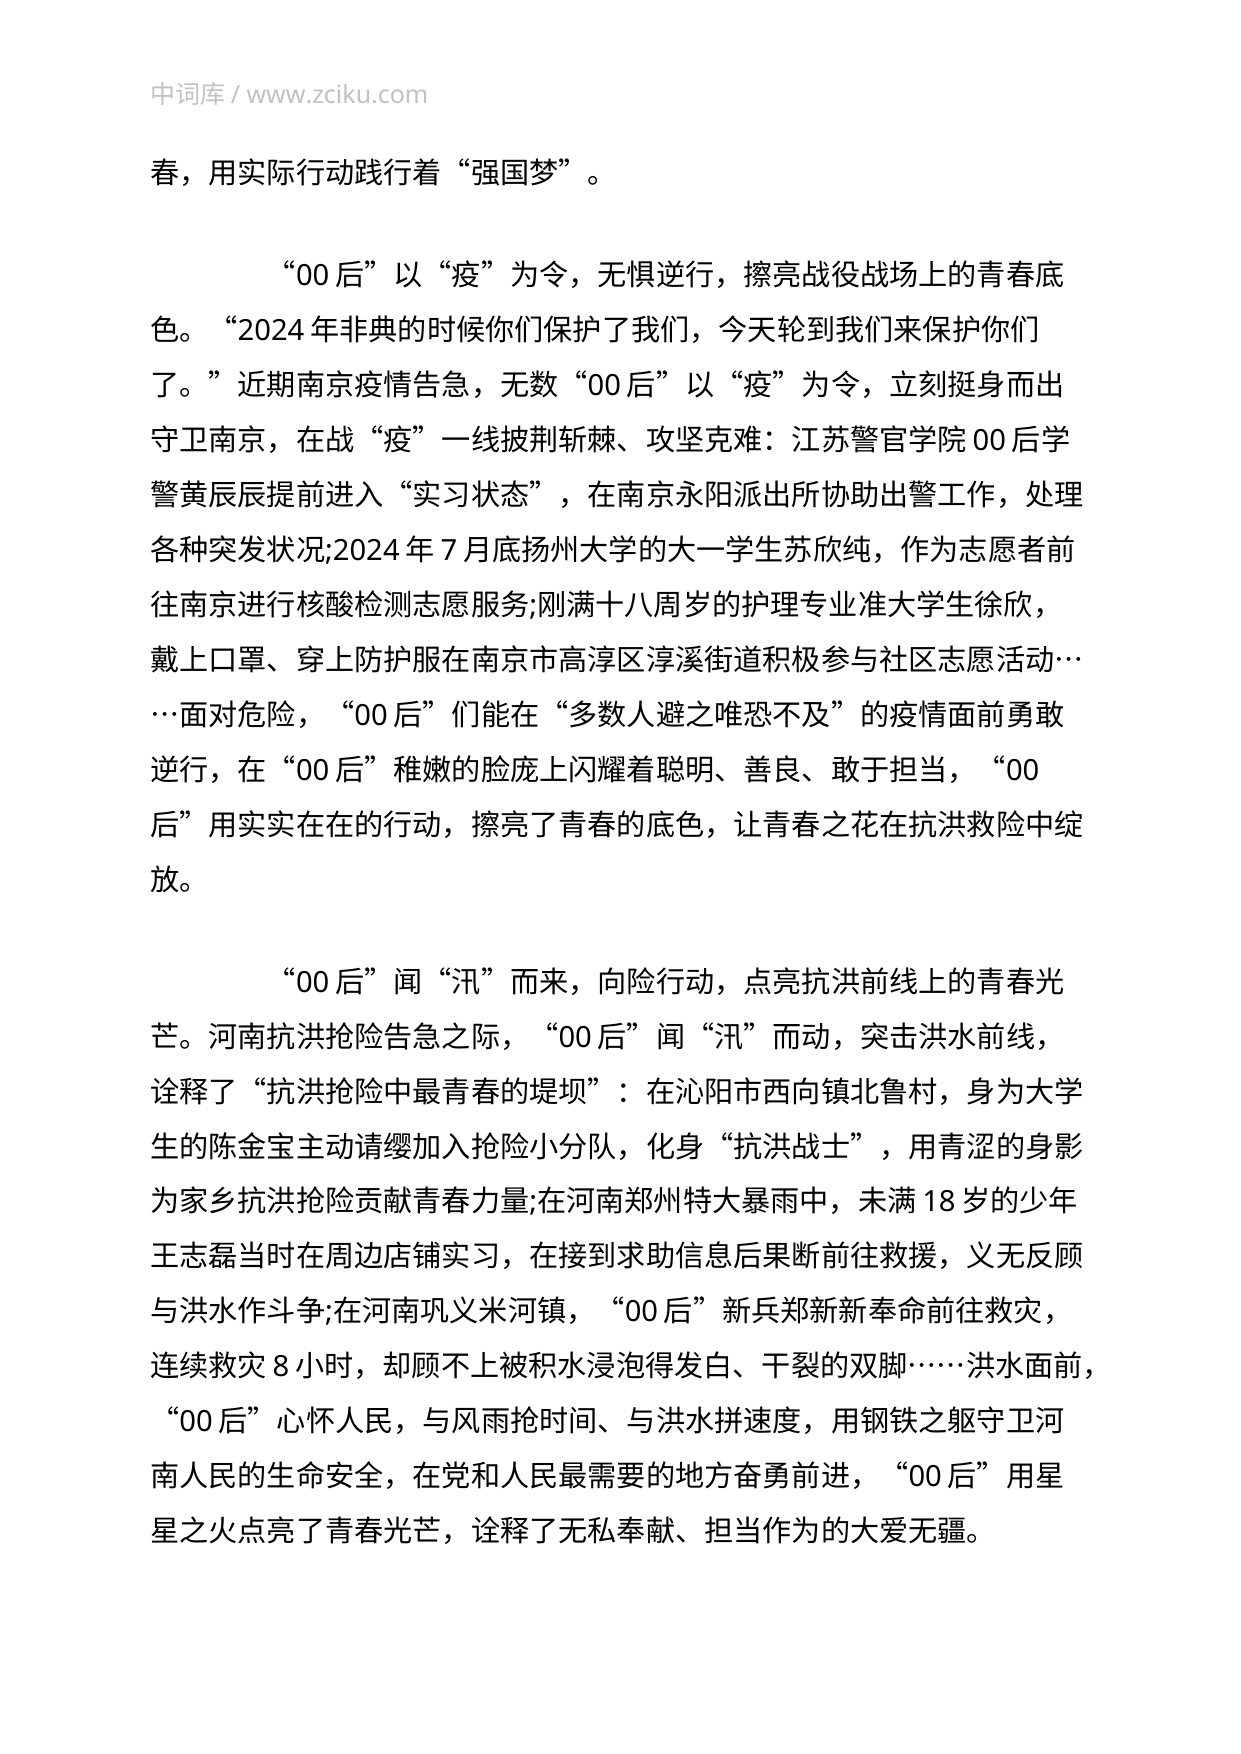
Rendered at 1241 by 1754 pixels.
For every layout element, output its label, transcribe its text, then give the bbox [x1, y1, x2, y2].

text “00后”闻“汛”而来，向险行动，点亮抗洪前线上的青春光芒。河南抗洪抢险告急之际，“00后”闻“汛”而动，突击洪水前线，诠释了“抗洪抢险中最青春的堤坝”：在沁阳市西向镇北鲁村，身为大学生的陈金宝主动请缨加入抢险小分队，化身“抗洪战士”，用青涩的身影为家乡抗洪抢险贡献青春力量;在河南郑州特大暴雨中，未满18岁的少年王志磊当时在周边店铺实习，在接到求助信息后果断前往救援，义无反顾与洪水作斗争;在河南巩义米河镇，“00后”新兵郑新新奉命前往救灾，连续救灾8小时，却顾不上被积水浸泡得发白、干裂的双脚……洪水面前，“00后”心怀人民，与风雨抢时间、与洪水拼速度，用钢铁之躯守卫河南人民的生命安全，在党和人民最需要的地方奋勇前进，“00后”用星星之火点亮了青春光芒，诠释了无私奉献、担当作为的大爱无疆。 [150, 958, 1090, 1550]
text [150, 150, 1090, 192]
text “00后”以“疫”为令，无惧逆行，擦亮战役战场上的青春底色。“2024年非典的时候你们保护了我们，今天轮到我们来保护你们了。”近期南京疫情告急，无数“00后”以“疫”为令，立刻挺身而出守卫南京，在战“疫”一线披荆斩棘、攻坚克难：江苏警官学院00后学警黄辰辰提前进入“实习状态”，在南京永阳派出所协助出警工作，处理各种突发状况;2024年7月底扬州大学的大一学生苏欣纯，作为志愿者前往南京进行核酸检测志愿服务;刚满十八周岁的护理专业准大学生徐欣，戴上口罩、穿上防护服在南京市高淳区淳溪街道积极参与社区志愿活动……面对危险，“00后”们能在“多数人避之唯恐不及”的疫情面前勇敢逆行，在“00后”稚嫩的脸庞上闪耀着聪明、善良、敢于担当，“00后”用实实在在的行动，擦亮了青春的底色，让青春之花在抗洪救险中绽放。 [150, 252, 1090, 899]
